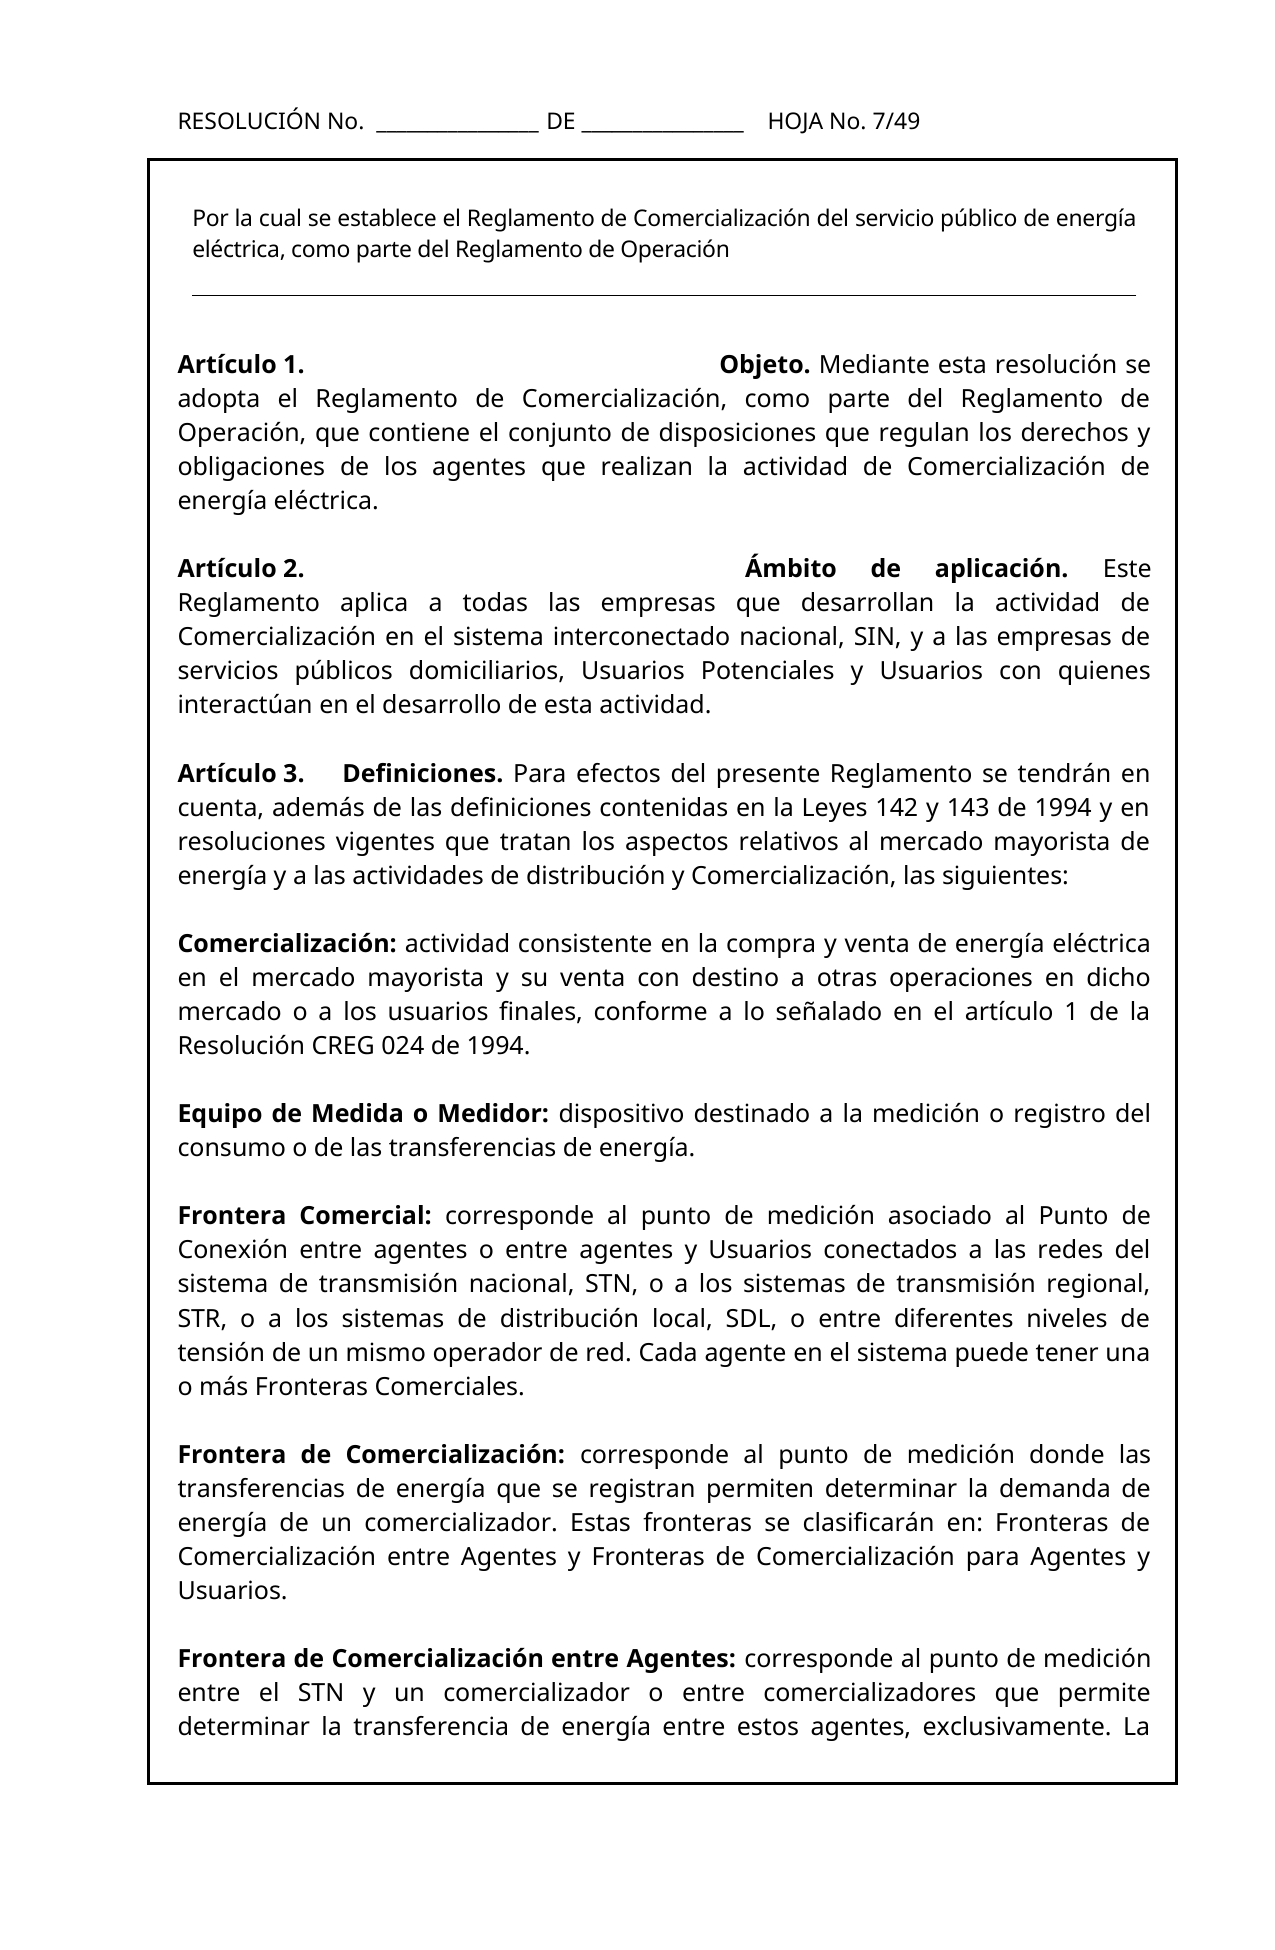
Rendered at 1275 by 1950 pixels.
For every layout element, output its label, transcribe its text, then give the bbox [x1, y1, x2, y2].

text Frontera Comercial: corresponde al punto de medición asociado al Punto de Conexión entre agentes o entre agentes y Usuarios conectados a las redes del sistema de transmisión nacional, STN, o a los sistemas de transmisión regional, STR, o a los sistemas de distribución local, SDL, o entre diferentes niveles de tensión de un mismo operador de red. Cada agente en el sistema puede tener una o más Fronteras Comerciales. [177, 1198, 1152, 1402]
text Comercialización: actividad consistente en la compra y venta de energía eléctrica en el mercado mayorista y su venta con destino a otras operaciones en dicho mercado o a los usuarios finales, conforme a lo señalado en el artículo 1 de la Resolución CREG 024 de 1994. [177, 926, 1152, 1062]
text Objeto. Mediante esta resolución se adopta el Reglamento de Comercialización, como parte del Reglamento de Operación, que contiene el conjunto de disposiciones que regulan los derechos y obligaciones de los agentes que realizan la actividad de Comercialización de energía eléctrica. [177, 346, 1152, 517]
text Definiciones. Para efectos del presente Reglamento se tendrán en cuenta, además de las definiciones contenidas en la Leyes 142 y 143 de 1994 y en resoluciones vigentes que tratan los aspectos relativos al mercado mayorista de energía y a las actividades de distribución y Comercialización, las siguientes: [177, 755, 1152, 891]
text Equipo de Medida o Medidor: dispositivo destinado a la medición o registro del consumo o de las transferencias de energía. [177, 1096, 1152, 1164]
text Ámbito de aplicación. Este Reglamento aplica a todas las empresas que desarrollan la actividad de Comercialización en el sistema interconectado nacional, SIN, y a las empresas de servicios públicos domiciliarios, Usuarios Potenciales y Usuarios con quienes interactúan en el desarrollo de esta actividad. [177, 551, 1152, 721]
text Frontera de Comercialización: corresponde al punto de medición donde las transferencias de energía que se registran permiten determinar la demanda de energía de un comercializador. Estas fronteras se clasificarán en: Fronteras de Comercialización entre Agentes y Fronteras de Comercialización para Agentes y Usuarios. [177, 1436, 1152, 1607]
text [177, 1641, 1152, 1743]
